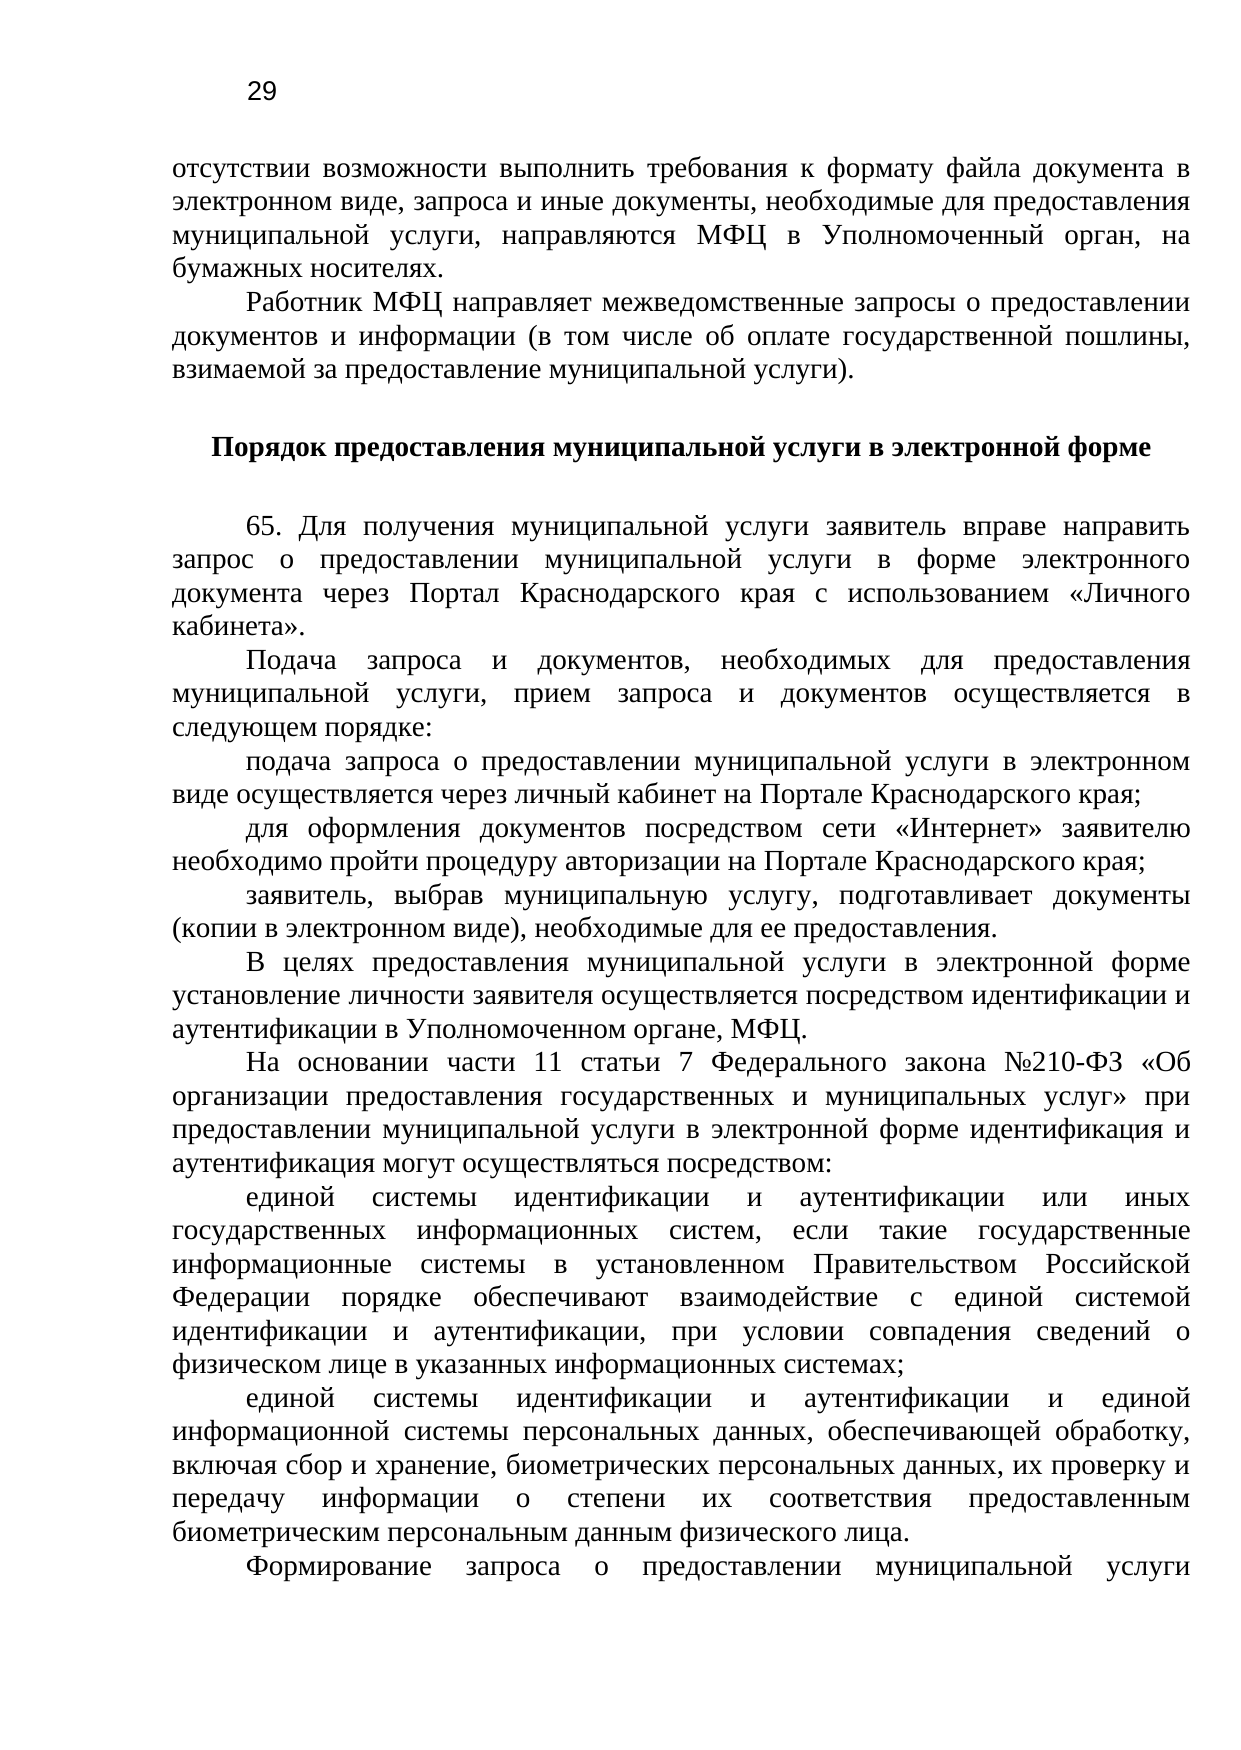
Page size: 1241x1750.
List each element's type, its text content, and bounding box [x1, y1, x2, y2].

text для оформления документов посредством сети «Интернет» заявителю необходимо пройти процедуру авторизации на Портале Краснодарского края; [172, 810, 1191, 877]
text 65. Для получения муниципальной услуги заявитель вправе направить запрос о предоставлении муниципальной услуги в форме электронного документа через Портал Краснодарского края с использованием «Личного кабинета». [172, 508, 1191, 642]
text заявитель, выбрав муниципальную услугу, подготавливает документы (копии в электронном виде), необходимые для ее предоставления. [172, 877, 1191, 944]
text На основании части 11 статьи 7 Федерального закона №210-ФЗ «Об организации предоставления государственных и муниципальных услуг» при предоставлении муниципальной услуги в электронной форме идентификация и аутентификация могут осуществляться посредством: [172, 1044, 1191, 1179]
text Подача запроса и документов, необходимых для предоставления муниципальной услуги, прием запроса и документов осуществляется в следующем порядке: [172, 642, 1191, 743]
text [172, 1548, 1191, 1581]
text единой системы идентификации и аутентификации и единой информационной системы персональных данных, обеспечивающей обработку, включая сбор и хранение, биометрических персональных данных, их проверку и передачу информации о степени их соответствия предоставленным биометрическим персональным данным физического лица. [172, 1380, 1191, 1548]
text единой системы идентификации и аутентификации или иных государственных информационных систем, если такие государственные информационные системы в установленном Правительством Российской Федерации порядке обеспечивают взаимодействие с единой системой идентификации и аутентификации, при условии совпадения сведений о физическом лице в указанных информационных системах; [172, 1179, 1191, 1380]
text Работник МФЦ направляет межведомственные запросы о предоставлении документов и информации (в том числе об оплате государственной пошлины, взимаемой за предоставление муниципальной услуги). [172, 284, 1191, 385]
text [172, 150, 1191, 284]
text В целях предоставления муниципальной услуги в электронной форме установление личности заявителя осуществляется посредством идентификации и аутентификации в Уполномоченном органе, МФЦ. [172, 944, 1191, 1044]
subtitle Порядок предоставления муниципальной услуги в электронной форме [172, 429, 1191, 463]
text подача запроса о предоставлении муниципальной услуги в электронном виде осуществляется через личный кабинет на Портале Краснодарского края; [172, 743, 1191, 810]
